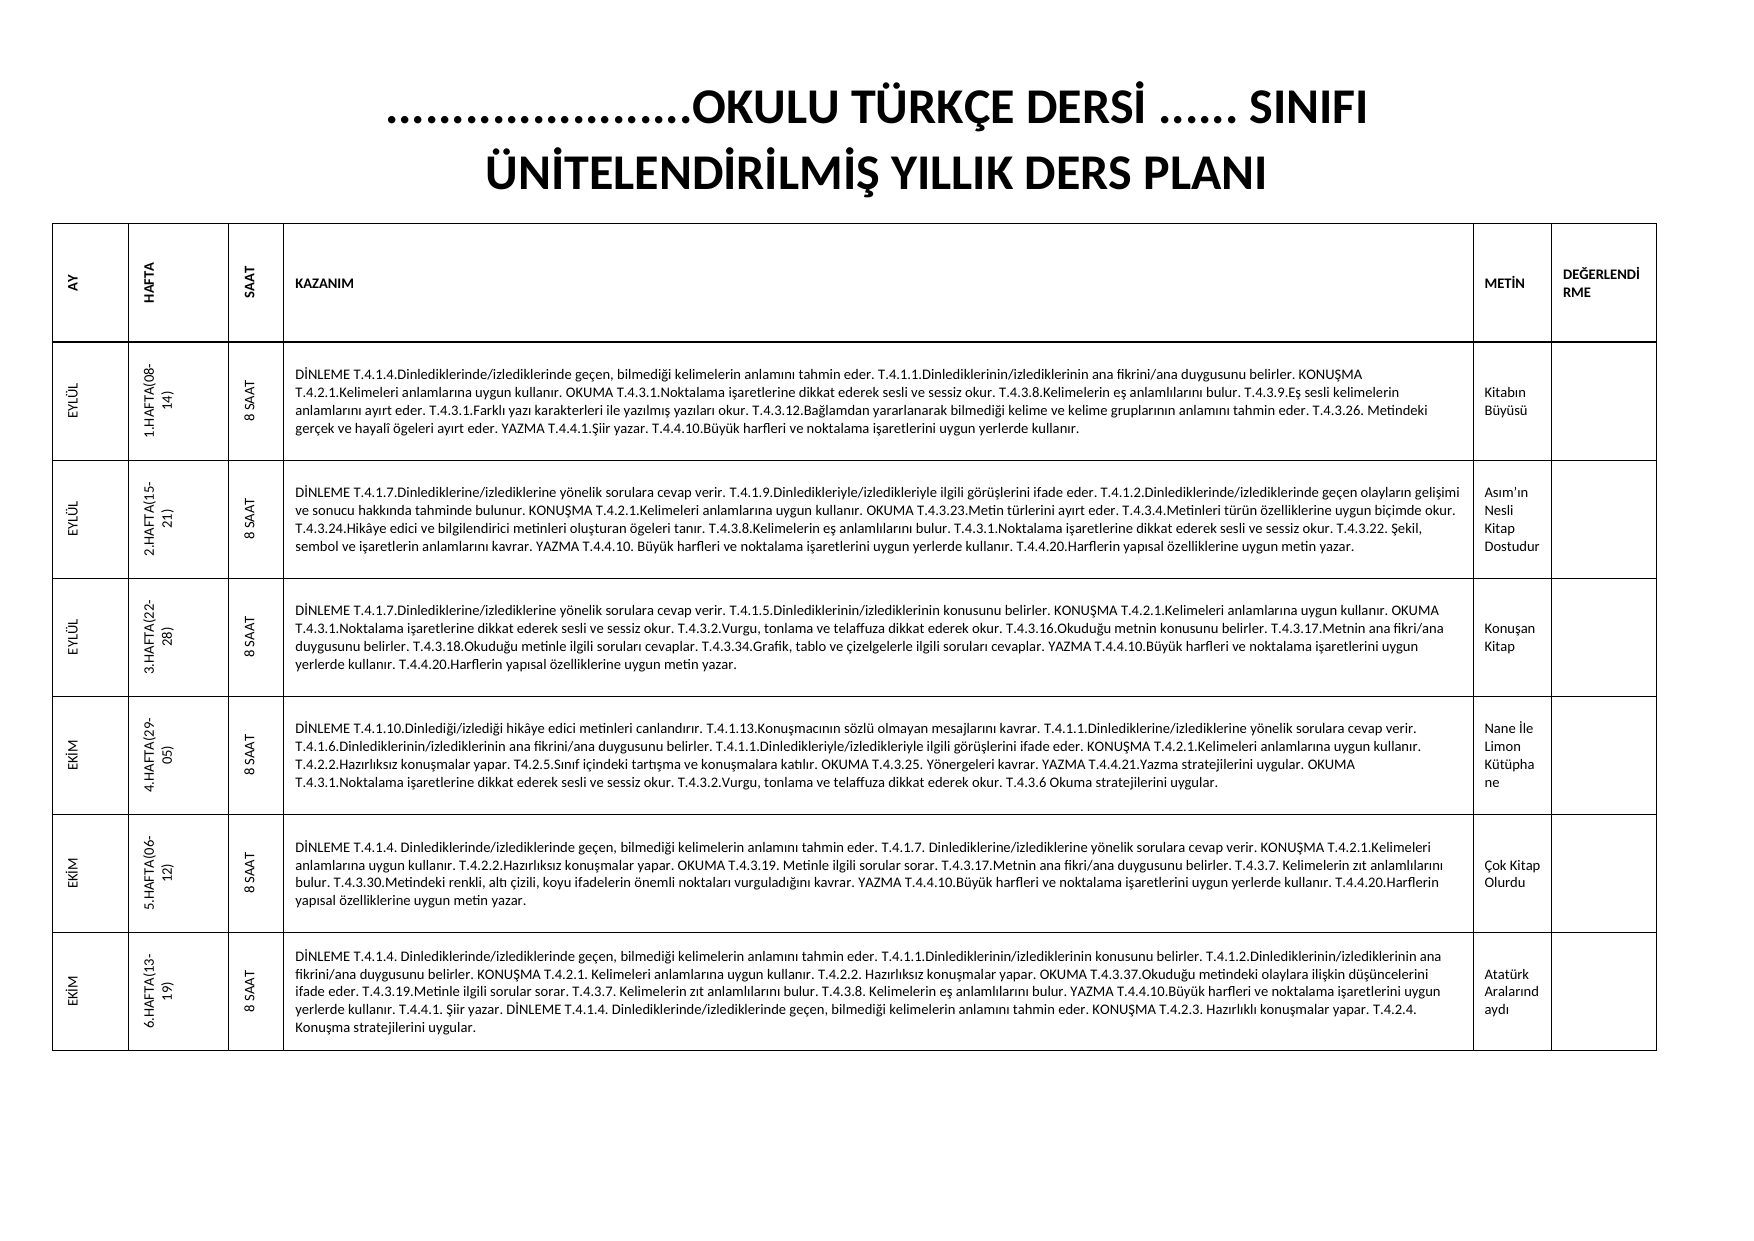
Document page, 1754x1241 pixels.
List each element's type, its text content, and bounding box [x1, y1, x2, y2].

table_cell Nane İle Limon Kütüphane [1474, 697, 1551, 814]
table_cell EKİM [53, 815, 128, 932]
table_cell [1552, 933, 1656, 1050]
table_cell 1.HAFTA(08-14) [129, 343, 228, 459]
table_cell 8 SAAT [229, 343, 283, 459]
table_header KAZANIM [284, 224, 1473, 341]
table_cell EYLÜL [53, 343, 128, 459]
table_cell 6.HAFTA(13-19) [129, 933, 228, 1050]
table_cell DİNLEME T.4.1.7.Dinlediklerine/izlediklerine yönelik sorulara cevap verir. T.4.1.9.Dinledikleriyle/izledikleriyle ilgili görüşlerini ifade eder. T.4.1.2.Dinlediklerinde/izlediklerinde geçen olayların gelişimi ve sonucu hakkında tahminde bulunur. KONUŞMA T.4.2.1.Kelimeleri anlamlarına uygun kullanır. OKUMA T.4.3.23.Metin türlerini ayırt eder. T.4.3.4.Metinleri türün özelliklerine uygun biçimde okur. T.4.3.24.Hikâye edici ve bilgilendirici metinleri oluşturan ögeleri tanır. T.4.3.8.Kelimelerin eş anlamlılarını bulur. T.4.3.1.Noktalama işaretlerine dikkat ederek sesli ve sessiz okur. T.4.3.22. Şekil, sembol ve işaretlerin anlamlarını kavrar. YAZMA T.4.4.10. Büyük harfleri ve noktalama işaretlerini uygun yerlerde kullanır. T.4.4.20.Harflerin yapısal özelliklerine uygun metin yazar. [284, 461, 1473, 578]
table_header DEĞERLENDİRME [1552, 224, 1656, 341]
table_cell 8 SAAT [229, 579, 283, 696]
table_cell DİNLEME T.4.1.4.Dinlediklerinde/izlediklerinde geçen, bilmediği kelimelerin anlamını tahmin eder. T.4.1.1.Dinlediklerinin/izlediklerinin ana fikrini/ana duygusunu belirler. KONUŞMA T.4.2.1.Kelimeleri anlamlarına uygun kullanır. OKUMA T.4.3.1.Noktalama işaretlerine dikkat ederek sesli ve sessiz okur. T.4.3.8.Kelimelerin eş anlamlılarını bulur. T.4.3.9.Eş sesli kelimelerin anlamlarını ayırt eder. T.4.3.1.Farklı yazı karakterleri ile yazılmış yazıları okur. T.4.3.12.Bağlamdan yararlanarak bilmediği kelime ve kelime gruplarının anlamını tahmin eder. T.4.3.26. Metindeki gerçek ve hayalî ögeleri ayırt eder. YAZMA T.4.4.1.Şiir yazar. T.4.4.10.Büyük harfleri ve noktalama işaretlerini uygun yerlerde kullanır. [284, 343, 1473, 459]
table_cell 8 SAAT [229, 461, 283, 578]
table_cell EKİM [53, 697, 128, 814]
table_cell [1552, 697, 1656, 814]
table_cell 8 SAAT [229, 697, 283, 814]
table_header METİN [1474, 224, 1551, 341]
table_header SAAT [229, 224, 283, 341]
table_cell Asım’ın Nesli Kitap Dostudur [1474, 461, 1551, 578]
text .......................OKULU TÜRKÇE DERSİ ...... SINIFI ÜNİTELENDİRİLMİŞ YILLIK DERS PLANI [75, 75, 1679, 202]
table_cell 4.HAFTA(29-05) [129, 697, 228, 814]
table_cell DİNLEME T.4.1.10.Dinlediği/izlediği hikâye edici metinleri canlandırır. T.4.1.13.Konuşmacının sözlü olmayan mesajlarını kavrar. T.4.1.1.Dinlediklerine/izlediklerine yönelik sorulara cevap verir. T.4.1.6.Dinlediklerinin/izlediklerinin ana fikrini/ana duygusunu belirler. T.4.1.1.Dinledikleriyle/izledikleriyle ilgili görüşlerini ifade eder. KONUŞMA T.4.2.1.Kelimeleri anlamlarına uygun kullanır. T.4.2.2.Hazırlıksız konuşmalar yapar. T4.2.5.Sınıf içindeki tartışma ve konuşmalara katılır. OKUMA T.4.3.25. Yönergeleri kavrar. YAZMA T.4.4.21.Yazma stratejilerini uygular. OKUMA T.4.3.1.Noktalama işaretlerine dikkat ederek sesli ve sessiz okur. T.4.3.2.Vurgu, tonlama ve telaffuza dikkat ederek okur. T.4.3.6 Okuma stratejilerini uygular. [284, 697, 1473, 814]
table_cell 5.HAFTA(06-12) [129, 815, 228, 932]
table_cell EYLÜL [53, 579, 128, 696]
table_header AY [53, 224, 128, 341]
table_cell DİNLEME T.4.1.7.Dinlediklerine/izlediklerine yönelik sorulara cevap verir. T.4.1.5.Dinlediklerinin/izlediklerinin konusunu belirler. KONUŞMA T.4.2.1.Kelimeleri anlamlarına uygun kullanır. OKUMA T.4.3.1.Noktalama işaretlerine dikkat ederek sesli ve sessiz okur. T.4.3.2.Vurgu, tonlama ve telaffuza dikkat ederek okur. T.4.3.16.Okuduğu metnin konusunu belirler. T.4.3.17.Metnin ana fikri/ana duygusunu belirler. T.4.3.18.Okuduğu metinle ilgili soruları cevaplar. T.4.3.34.Grafik, tablo ve çizelgelerle ilgili soruları cevaplar. YAZMA T.4.4.10.Büyük harfleri ve noktalama işaretlerini uygun yerlerde kullanır. T.4.4.20.Harflerin yapısal özelliklerine uygun metin yazar. [284, 579, 1473, 696]
table_cell 2.HAFTA(15-21) [129, 461, 228, 578]
table_header HAFTA [129, 224, 228, 341]
table_cell [1552, 461, 1656, 578]
table_cell [1552, 343, 1656, 459]
table_cell 8 SAAT [229, 933, 283, 1050]
table_cell Konuşan Kitap [1474, 579, 1551, 696]
table_cell DİNLEME T.4.1.4. Dinlediklerinde/izlediklerinde geçen, bilmediği kelimelerin anlamını tahmin eder. T.4.1.1.Dinlediklerinin/izlediklerinin konusunu belirler. T.4.1.2.Dinlediklerinin/izlediklerinin ana fikrini/ana duygusunu belirler. KONUŞMA T.4.2.1. Kelimeleri anlamlarına uygun kullanır. T.4.2.2. Hazırlıksız konuşmalar yapar. OKUMA T.4.3.37.Okuduğu metindeki olaylara ilişkin düşüncelerini ifade eder. T.4.3.19.Metinle ilgili sorular sorar. T.4.3.7. Kelimelerin zıt anlamlılarını bulur. T.4.3.8. Kelimelerin eş anlamlılarını bulur. YAZMA T.4.4.10.Büyük harfleri ve noktalama işaretlerini uygun yerlerde kullanır. T.4.4.1. Şiir yazar. DİNLEME T.4.1.4. Dinlediklerinde/izlediklerinde geçen, bilmediği kelimelerin anlamını tahmin eder. KONUŞMA T.4.2.3. Hazırlıklı konuşmalar yapar. T.4.2.4. Konuşma stratejilerini uygular. [284, 933, 1473, 1050]
table_cell Atatürk Aralarındaydı [1474, 933, 1551, 1050]
table_cell 3.HAFTA(22-28) [129, 579, 228, 696]
table_cell Çok Kitap Olurdu [1474, 815, 1551, 932]
table_cell Kitabın Büyüsü [1474, 343, 1551, 459]
table_cell 8 SAAT [229, 815, 283, 932]
table_cell DİNLEME T.4.1.4. Dinlediklerinde/izlediklerinde geçen, bilmediği kelimelerin anlamını tahmin eder. T.4.1.7. Dinlediklerine/izlediklerine yönelik sorulara cevap verir. KONUŞMA T.4.2.1.Kelimeleri anlamlarına uygun kullanır. T.4.2.2.Hazırlıksız konuşmalar yapar. OKUMA T.4.3.19. Metinle ilgili sorular sorar. T.4.3.17.Metnin ana fikri/ana duygusunu belirler. T.4.3.7. Kelimelerin zıt anlamlılarını bulur. T.4.3.30.Metindeki renkli, altı çizili, koyu ifadelerin önemli noktaları vurguladığını kavrar. YAZMA T.4.4.10.Büyük harfleri ve noktalama işaretlerini uygun yerlerde kullanır. T.4.4.20.Harflerin yapısal özelliklerine uygun metin yazar. [284, 815, 1473, 932]
table_cell [1552, 815, 1656, 932]
table_cell EKİM [53, 933, 128, 1050]
table_cell EYLÜL [53, 461, 128, 578]
table_cell [1552, 579, 1656, 696]
